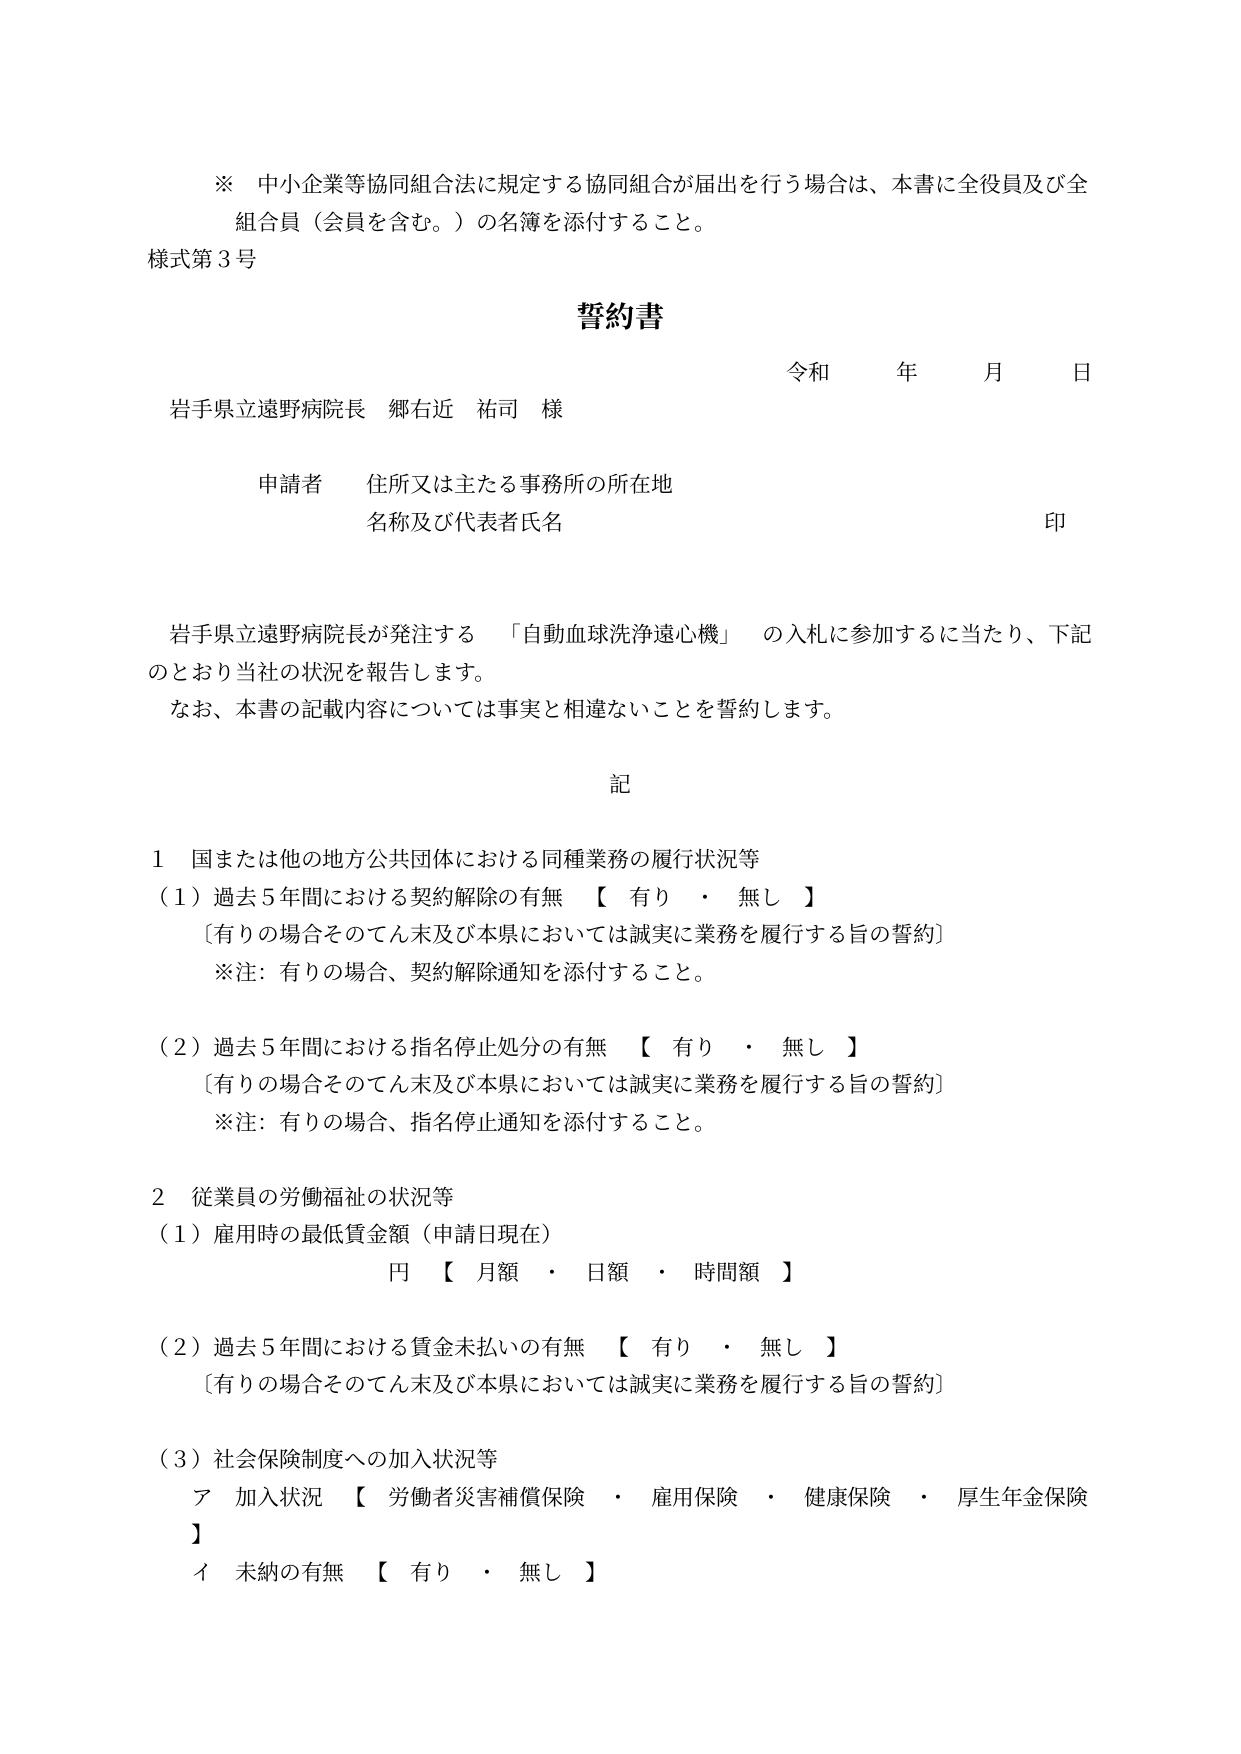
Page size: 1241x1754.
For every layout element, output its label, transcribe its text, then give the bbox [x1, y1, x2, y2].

text 〔有りの場合そのてん末及び本県においては誠実に業務を履行する旨の誓約〕 [148, 1364, 1092, 1402]
text （１）過去５年間における契約解除の有無 【 有り ・ 無し 】 [148, 877, 1092, 914]
text 〔有りの場合そのてん末及び本県においては誠実に業務を履行する旨の誓約〕 [148, 914, 1092, 952]
text （２）過去５年間における賃金未払いの有無 【 有り ・ 無し 】 [148, 1327, 1092, 1364]
text 令和 年 月 日 [148, 352, 1092, 389]
text ２ 従業員の労働福祉の状況等 [148, 1177, 1092, 1214]
text ア 加入状況 【 労働者災害補償保険 ・ 雇用保険 ・ 健康保険 ・ 厚生年金保険 】 [148, 1477, 1092, 1552]
text 誓約書 [148, 277, 1092, 352]
text ※注：有りの場合、契約解除通知を添付すること。 [148, 952, 1092, 989]
text 名称及び代表者氏名 印 [148, 502, 1092, 539]
text 岩手県立遠野病院長が発注する 「自動血球洗浄遠心機」 の入札に参加するに当たり、下記のとおり当社の状況を報告します。 [148, 614, 1092, 689]
text イ 未納の有無 【 有り ・ 無し 】 [148, 1552, 1092, 1589]
text 岩手県立遠野病院長 郷右近 祐司 様 [148, 389, 1092, 427]
text 申請者 住所又は主たる事務所の所在地 [148, 464, 1092, 502]
text （３）社会保険制度への加入状況等 [148, 1439, 1092, 1477]
text 様式第３号 [148, 239, 1092, 277]
text １ 国または他の地方公共団体における同種業務の履行状況等 [148, 839, 1092, 877]
text 〔有りの場合そのてん末及び本県においては誠実に業務を履行する旨の誓約〕 [148, 1064, 1092, 1102]
text なお、本書の記載内容については事実と相違ないことを誓約します。 [148, 689, 1092, 727]
text 円 【 月額 ・ 日額 ・ 時間額 】 [148, 1252, 1092, 1289]
text ※ 中小企業等協同組合法に規定する協同組合が届出を行う場合は、本書に全役員及び全組合員（会員を含む。）の名簿を添付すること。 [148, 164, 1092, 239]
subtitle 記 [148, 764, 1092, 802]
text ※注：有りの場合、指名停止通知を添付すること。 [148, 1102, 1092, 1139]
text （１）雇用時の最低賃金額（申請日現在） [148, 1214, 1092, 1252]
text （２）過去５年間における指名停止処分の有無 【 有り ・ 無し 】 [148, 1027, 1092, 1064]
